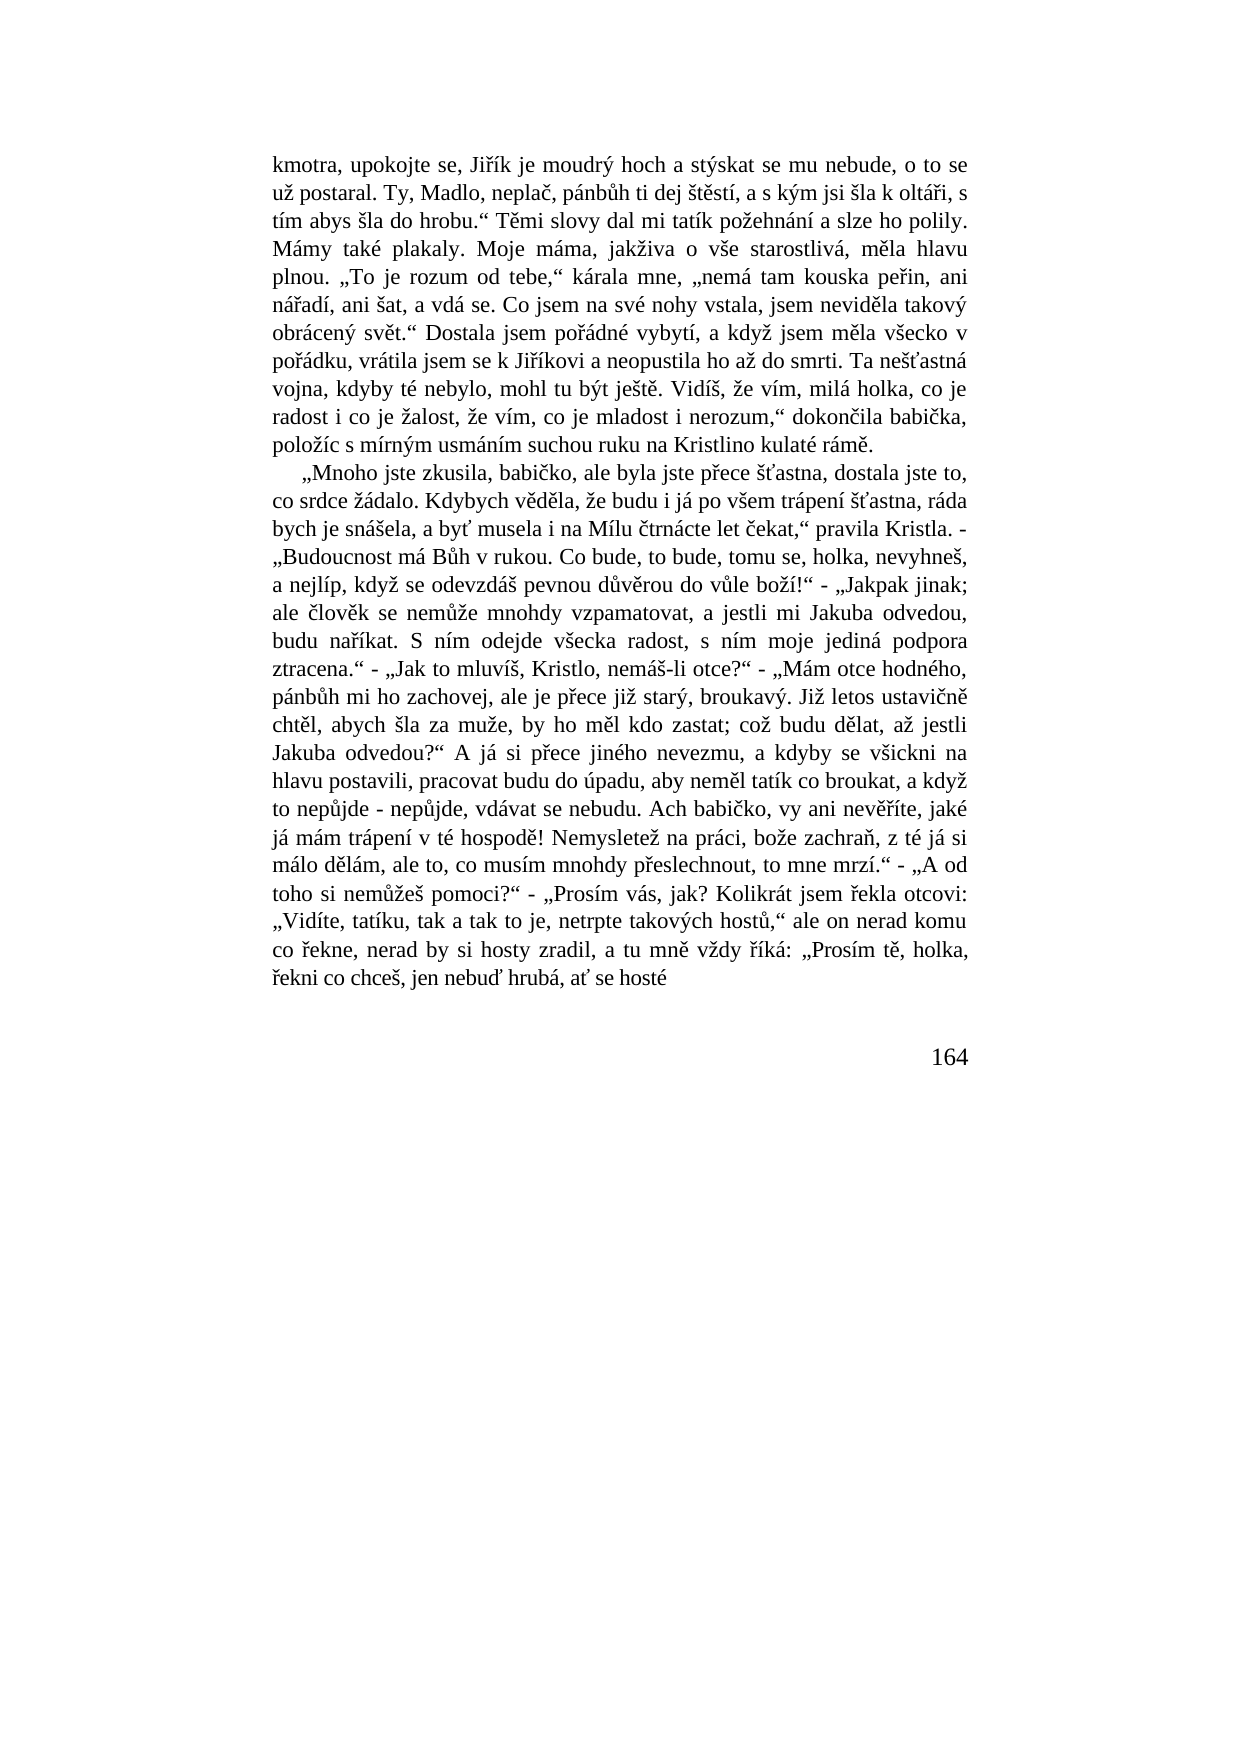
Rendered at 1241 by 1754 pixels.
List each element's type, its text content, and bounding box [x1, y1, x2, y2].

text kmotra, upokojte se, Jiřík je moudrý hoch a stýskat se mu nebude, o to se už postaral. Ty, Madlo, neplač, pánbůh ti dej štěstí, a s kým jsi šla k oltáři, s tím abys šla do hrobu.“ Těmi slovy dal mi tatík požehnání a slze ho polily. Mámy také plakaly. Moje máma, jakživa o vše starostlivá, měla hlavu plnou. „To je rozum od tebe,“ kárala mne, „nemá tam kouska peřin, ani nářadí, ani šat, a vdá se. Co jsem na své nohy vstala, jsem neviděla takový obrácený svět.“ Dostala jsem pořádné vybytí, a když jsem měla všecko v pořádku, vrátila jsem se k Jiříkovi a neopustila ho až do smrti. Ta nešťastná vojna, kdyby té nebylo, mohl tu být ještě. Vidíš, že vím, milá holka, co je radost i co je žalost, že vím, co je mladost i nerozum,“ dokončila babička, položíc s mírným usmáním suchou ruku na Kristlino kulaté rámě. [272, 150, 969, 458]
text „Mnoho jste zkusila, babičko, ale byla jste přece šťastna, dostala jste to, co srdce žádalo. Kdybych věděla, že budu i já po všem trápení šťastna, ráda bych je snášela, a byť musela i na Mílu čtrnácte let čekat,“ pravila Kristla. - „Budoucnost má Bůh v rukou. Co bude, to bude, tomu se, holka, nevyhneš, a nejlíp, když se odevzdáš pevnou důvěrou do vůle boží!“ - „Jakpak jinak; ale člověk se nemůže mnohdy vzpamatovat, a jestli mi Jakuba odvedou, budu naříkat. S ním odejde všecka radost, s ním moje jediná podpora ztracena.“ - „Jak to mluvíš, Kristlo, nemáš-li otce?“ - „Mám otce hodného, pánbůh mi ho zachovej, ale je přece již starý, broukavý. Již letos ustavičně chtěl, abych šla za muže, by ho měl kdo zastat; což budu dělat, až jestli Jakuba odvedou?“ A já si přece jiného nevezmu, a kdyby se všickni na hlavu postavili, pracovat budu do úpadu, aby neměl tatík co broukat, a když to nepůjde - nepůjde, vdávat se nebudu. Ach babičko, vy ani nevěříte, jaké já mám trápení v té hospodě! Nemysletež na práci, bože zachraň, z té já si málo dělám, ale to, co musím mnohdy přeslechnout, to mne mrzí.“ - „A od toho si nemůžeš pomoci?“ - „Prosím vás, jak? Kolikrát jsem řekla otcovi: „Vidíte, tatíku, tak a tak to je, netrpte takových hostů,“ ale on nerad komu co řekne, nerad by si hosty zradil, a tu mně vždy říká: „Prosím tě, holka, řekni co chceš, jen nebuď hrubá, ať se hosté [272, 458, 969, 991]
text 164 [272, 1042, 968, 1070]
